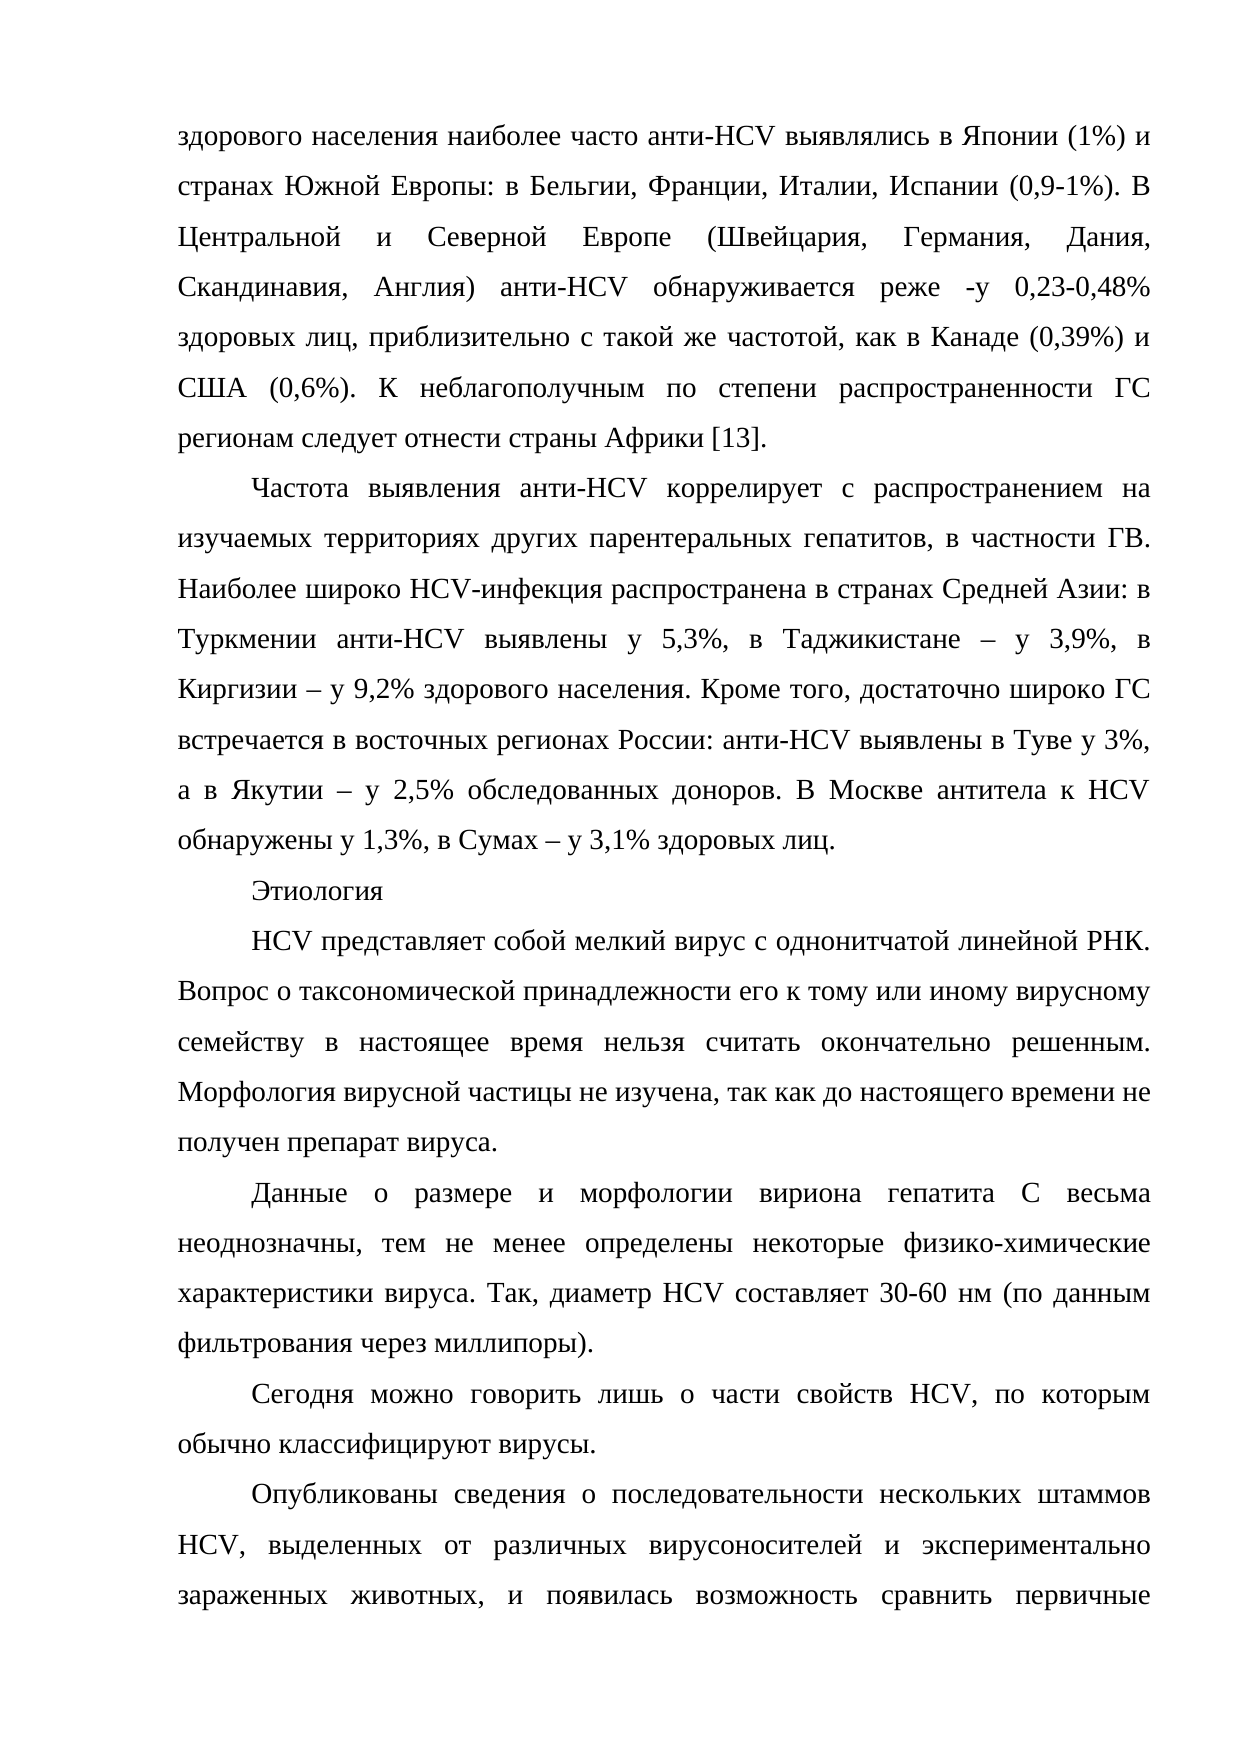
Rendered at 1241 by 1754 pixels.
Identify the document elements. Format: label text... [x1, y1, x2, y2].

text HCV представляет собой мелкий вирус с однонитчатой линейной РНК. Вопрос о таксономической принадлежности его к тому или иному вирусному семейству в настоящее время нельзя считать окончательно решенным. Морфология вирусной частицы не изучена, так как до настоящего времени не получен препарат вируса. [177, 923, 1152, 1158]
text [177, 118, 1152, 453]
text Частота выявления анти-HCV коррелирует с распространением на изучаемых территориях других парентеральных гепатитов, в частности ГВ. Наиболее широко HCV-инфекция распространена в странах Средней Азии: в Туркмении анти-HCV выявлены у 5,3%, в Таджикистане – у 3,9%, в Киргизии – у 9,2% здорового населения. Кроме того, достаточно широко ГС встречается в восточных регионах России: анти-HCV выявлены в Туве у 3%, а в Якутии – у 2,5% обследованных доноров. В Москве антитела к HCV обнаружены у 1,3%, в Сумах – у 3,1% здоровых лиц. [177, 470, 1152, 856]
text Сегодня можно говорить лишь о части свойств HCV, по которым обычно классифицируют вирусы. [177, 1376, 1152, 1460]
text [177, 1477, 1152, 1611]
text Данные о размере и морфологии вириона гепатита С весьма неоднозначны, тем не менее определены некоторые физико-химические характеристики вируса. Так, диаметр HCV составляет 30-60 нм (по данным фильтрования через миллипоры). [177, 1175, 1152, 1359]
text Этиология [177, 873, 1152, 906]
